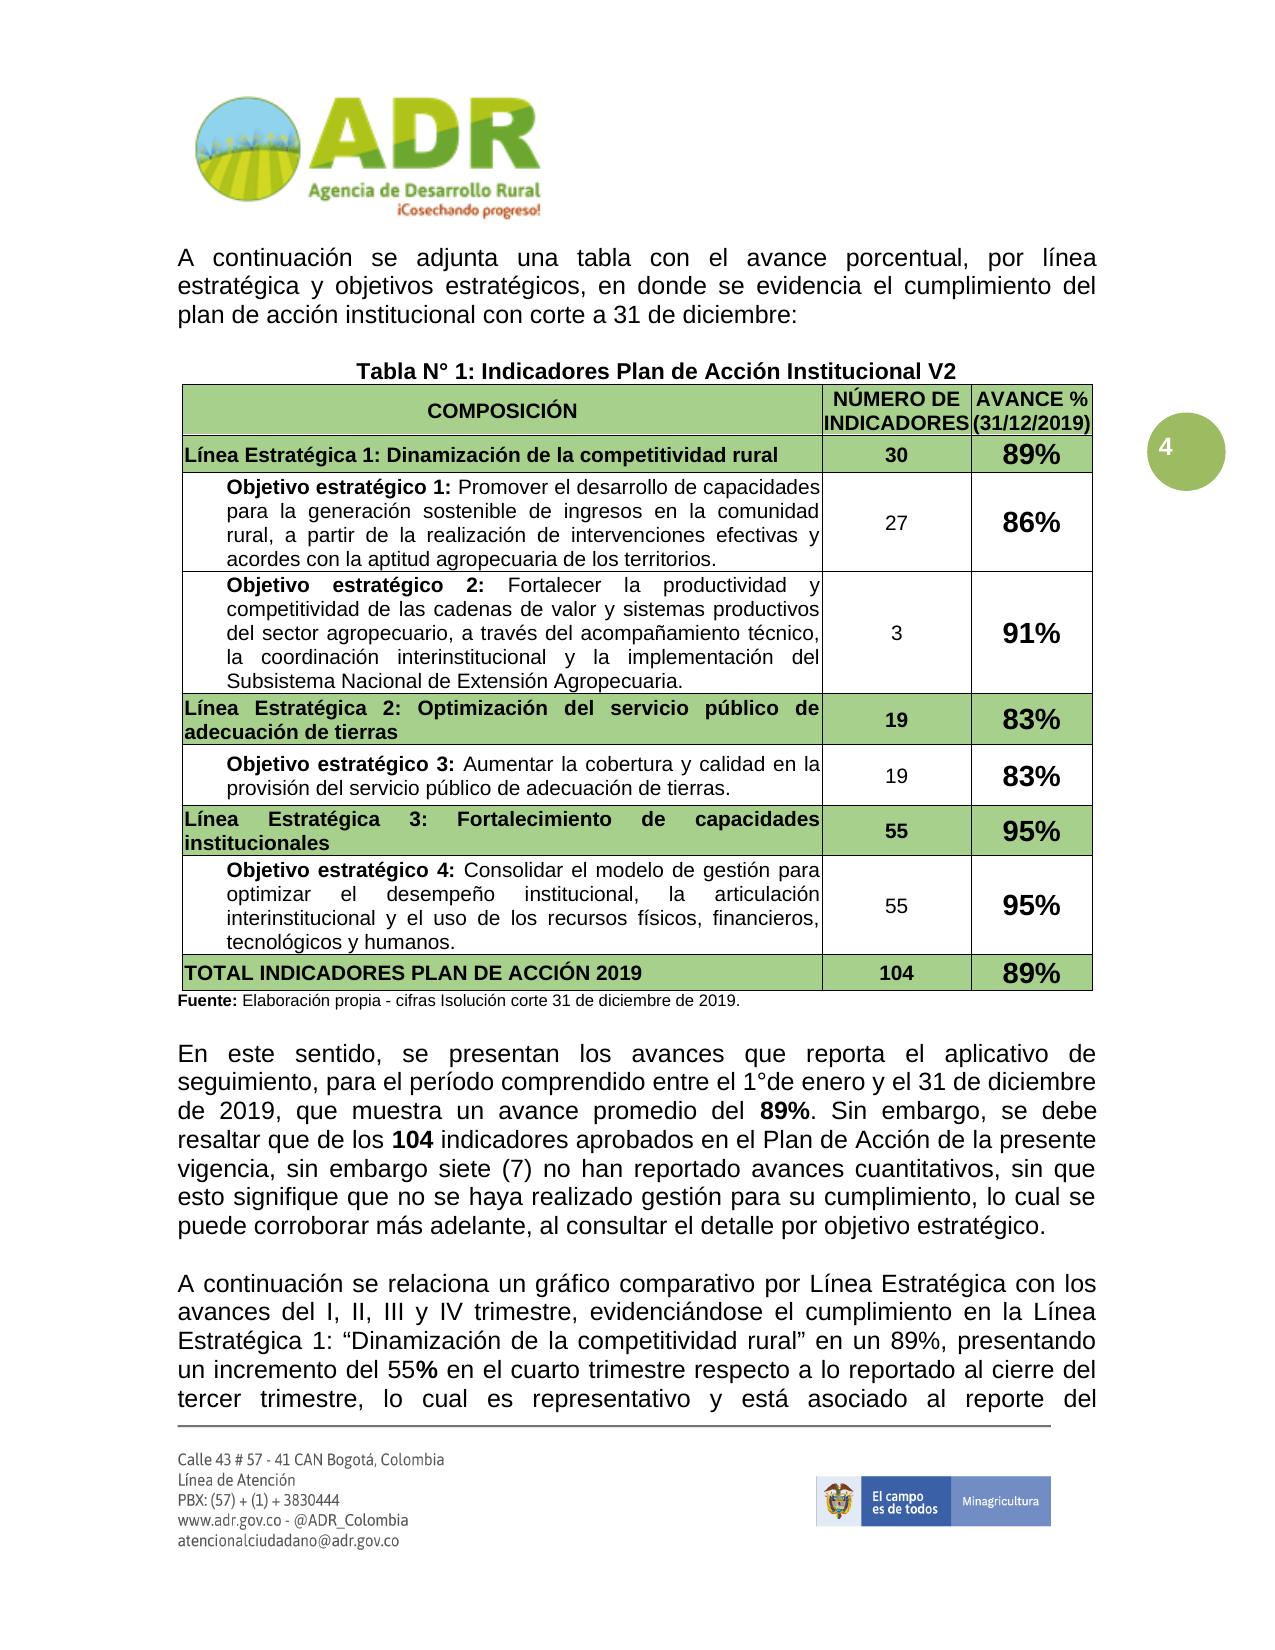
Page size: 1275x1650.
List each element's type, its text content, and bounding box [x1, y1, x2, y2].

table_cell 27 [823, 473, 971, 571]
table_cell Línea Estratégica 1: Dinamización de la competitividad rural [183, 436, 822, 472]
table_cell 19 [823, 745, 971, 804]
table_header AVANCE % (31/12/2019) [972, 385, 1092, 434]
table_cell 86% [972, 473, 1092, 571]
table_header COMPOSICIÓN [183, 385, 822, 434]
table_cell 89% [972, 955, 1092, 990]
text Fuente: Elaboración propia - cifras Isolución corte 31 de diciembre de 2019. [177, 991, 1098, 1010]
table_cell Línea Estratégica 2: Optimización del servicio público de adecuación de tierras [183, 694, 822, 744]
table_cell 83% [972, 694, 1092, 744]
table_header NÚMERO DE INDICADORES [823, 385, 971, 434]
picture [177, 73, 584, 243]
table_cell 55 [823, 806, 971, 855]
table_cell Objetivo estratégico 4: Consolidar el modelo de gestión para optimizar el desempeño institucional, la articulación interinstitucional y el uso de los recursos físicos, financieros, tecnológicos y humanos. [183, 856, 822, 953]
table_cell Objetivo estratégico 2: Fortalecer la productividad y competitividad de las cadenas de valor y sistemas productivos del sector agropecuario, a través del acompañamiento técnico, la coordinación interinstitucional y la implementación del Subsistema Nacional de Extensión Agropecuaria. [183, 572, 822, 693]
text A continuación se adjunta una tabla con el avance porcentual, por línea estratégica y objetivos estratégicos, en donde se evidencia el cumplimiento del plan de acción institucional con corte a 31 de diciembre: [177, 243, 1098, 329]
table_cell Objetivo estratégico 3: Aumentar la cobertura y calidad en la provisión del servicio público de adecuación de tierras. [183, 745, 822, 804]
table_cell 30 [823, 436, 971, 472]
table_cell 95% [972, 806, 1092, 855]
table_cell 104 [823, 955, 971, 990]
table_cell 3 [823, 572, 971, 693]
table_cell 89% [972, 436, 1092, 472]
text En este sentido, se presentan los avances que reporta el aplicativo de seguimiento, para el período comprendido entre el 1°de enero y el 31 de diciembre de 2019, que muestra un avance promedio del 89%. Sin embargo, se debe resaltar que de los 104 indicadores aprobados en el Plan de Acción de la presente vigencia, sin embargo siete (7) no han reportado avances cuantitativos, sin que esto signifique que no se haya realizado gestión para su cumplimiento, lo cual se puede corroborar más adelante, al consultar el detalle por objetivo estratégico. [177, 1039, 1098, 1240]
table_cell Línea Estratégica 3: Fortalecimiento de capacidades institucionales [183, 806, 822, 855]
table_cell 91% [972, 572, 1092, 693]
table_cell 19 [823, 694, 971, 744]
picture [177, 1425, 1051, 1577]
table_cell 55 [823, 856, 971, 953]
table_cell 95% [972, 856, 1092, 953]
table_cell Objetivo estratégico 1: Promover el desarrollo de capacidades para la generación sostenible de ingresos en la comunidad rural, a partir de la realización de intervenciones efectivas y acordes con la aptitud agropecuaria de los territorios. [183, 473, 822, 571]
table_cell 83% [972, 745, 1092, 804]
table_cell TOTAL INDICADORES PLAN DE ACCIÓN 2019 [183, 955, 822, 990]
